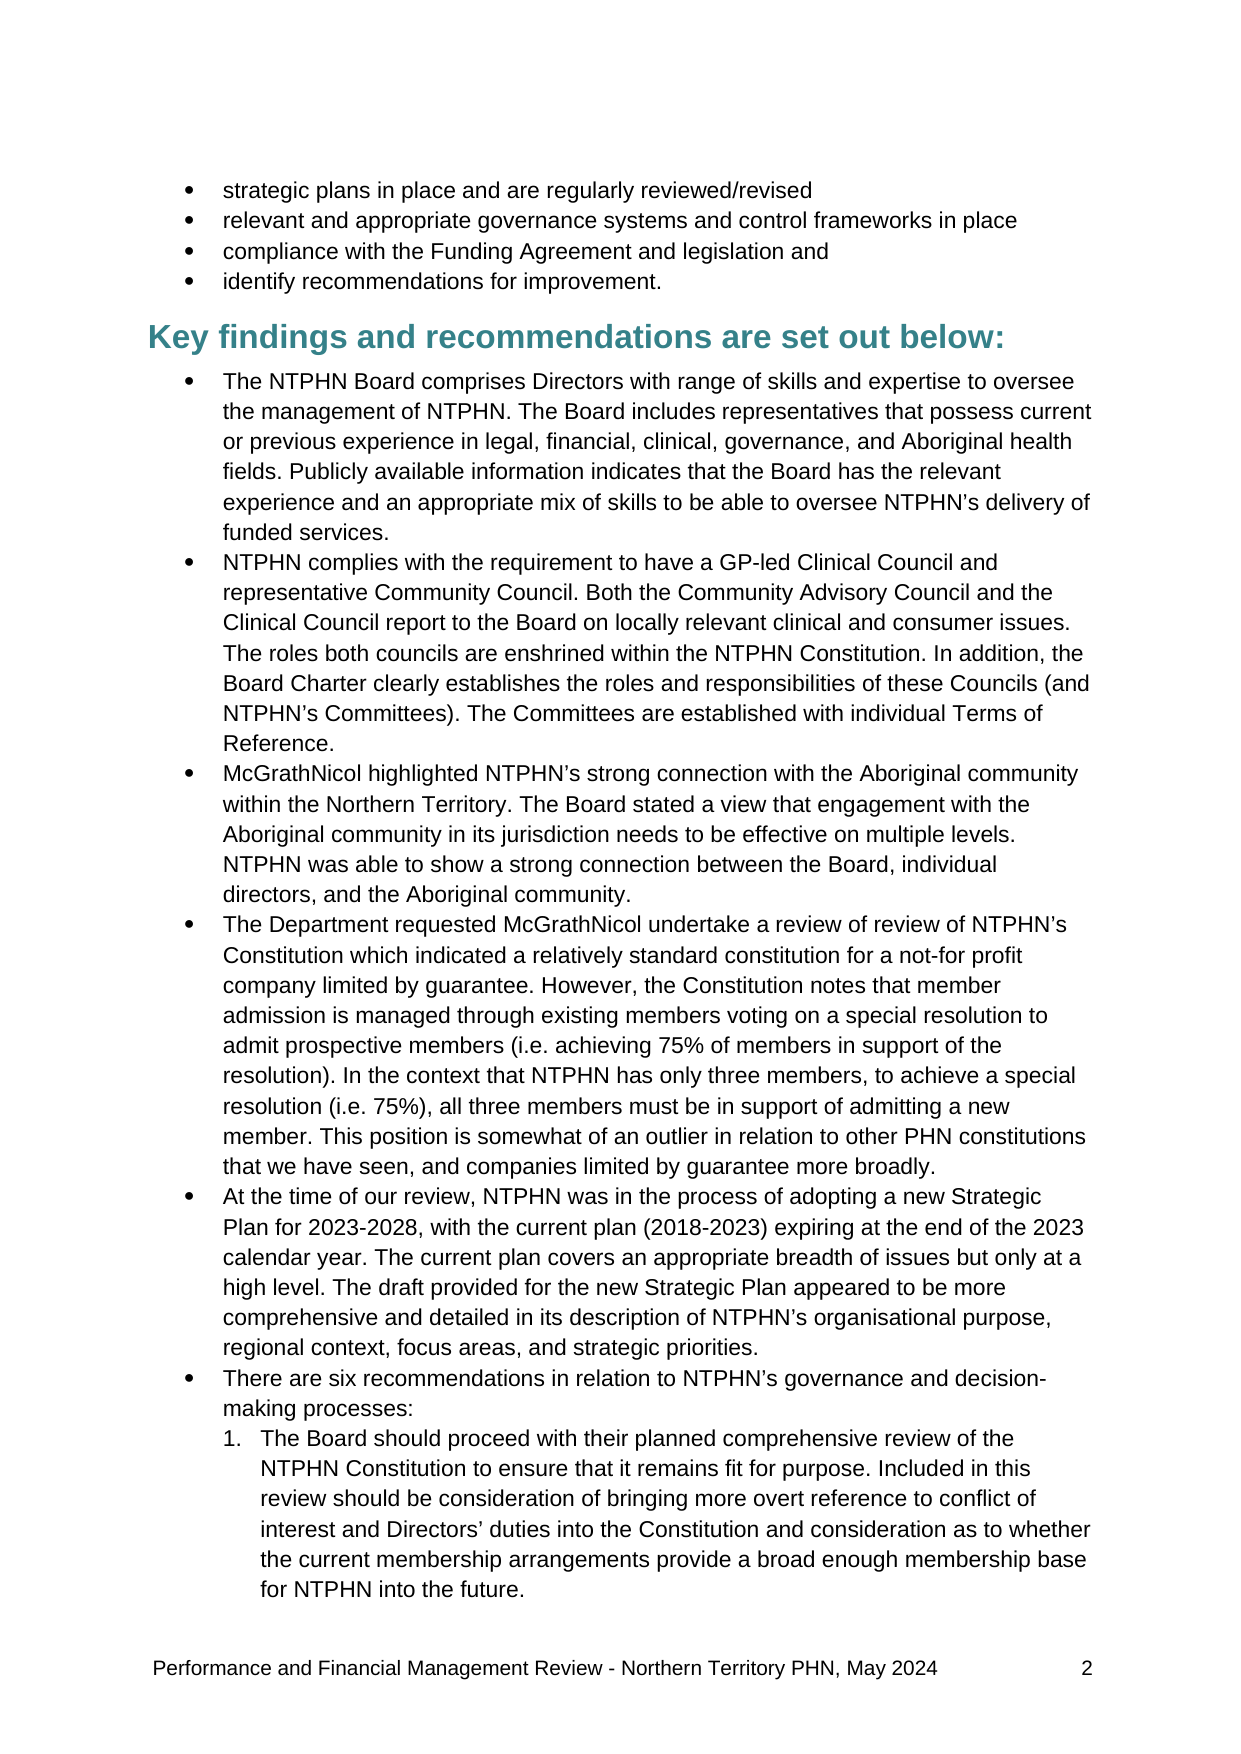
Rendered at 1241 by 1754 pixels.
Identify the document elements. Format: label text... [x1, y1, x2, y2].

list NTPHN complies with the requirement to have a GP-led Clinical Council and representative Community Council. Both the Community Advisory Council and the Clinical Council report to the Board on locally relevant clinical and consumer issues. The roles both councils are enshrined within the NTPHN Constitution. In addition, the Board Charter clearly establishes the roles and responsibilities of these Councils (and NTPHN’s Committees). The Committees are established with individual Terms of Reference. [185, 549, 1092, 757]
list At the time of our review, NTPHN was in the process of adopting a new Strategic Plan for 2023-2028, with the current plan (2018-2023) expiring at the end of the 2023 calendar year. The current plan covers an appropriate breadth of issues but only at a high level. The draft provided for the new Strategic Plan appeared to be more comprehensive and detailed in its description of NTPHN’s organisational purpose, regional context, focus areas, and strategic priorities. [185, 1183, 1092, 1361]
subtitle Key findings and recommendations are set out below: [148, 317, 1092, 355]
list The Board should proceed with their planned comprehensive review of the NTPHN Constitution to ensure that it remains fit for purpose. Included in this review should be consideration of bringing more overt reference to conflict of interest and Directors’ duties into the Constitution and consideration as to whether the current membership arrangements provide a broad enough membership base for NTPHN into the future. [223, 1425, 1092, 1602]
list The NTPHN Board comprises Directors with range of skills and expertise to oversee the management of NTPHN. The Board includes representatives that possess current or previous experience in legal, financial, clinical, governance, and Aboriginal health fields. Publicly available information indicates that the Board has the relevant experience and an appropriate mix of skills to be able to oversee NTPHN’s delivery of funded services. [185, 368, 1092, 545]
list There are six recommendations in relation to NTPHN’s governance and decision-making processes: [185, 1364, 1092, 1421]
list strategic plans in place and are regularly reviewed/revised [185, 177, 1092, 203]
list The Department requested McGrathNicol undertake a review of review of NTPHN’s Constitution which indicated a relatively standard constitution for a not-for profit company limited by guarantee. However, the Constitution notes that member admission is managed through existing members voting on a special resolution to admit prospective members (i.e. achieving 75% of members in support of the resolution). In the context that NTPHN has only three members, to achieve a special resolution (i.e. 75%), all three members must be in support of admitting a new member. This position is somewhat of an outlier in relation to other PHN constitutions that we have seen, and companies limited by guarantee more broadly. [185, 911, 1092, 1179]
list relevant and appropriate governance systems and control frameworks in place [185, 207, 1092, 234]
list compliance with the Funding Agreement and legislation and [185, 238, 1092, 264]
list McGrathNicol highlighted NTPHN’s strong connection with the Aboriginal community within the Northern Territory. The Board stated a view that engagement with the Aboriginal community in its jurisdiction needs to be effective on multiple levels. NTPHN was able to show a strong connection between the Board, individual directors, and the Aboriginal community. [185, 760, 1092, 908]
list identify recommendations for improvement. [185, 268, 1092, 294]
